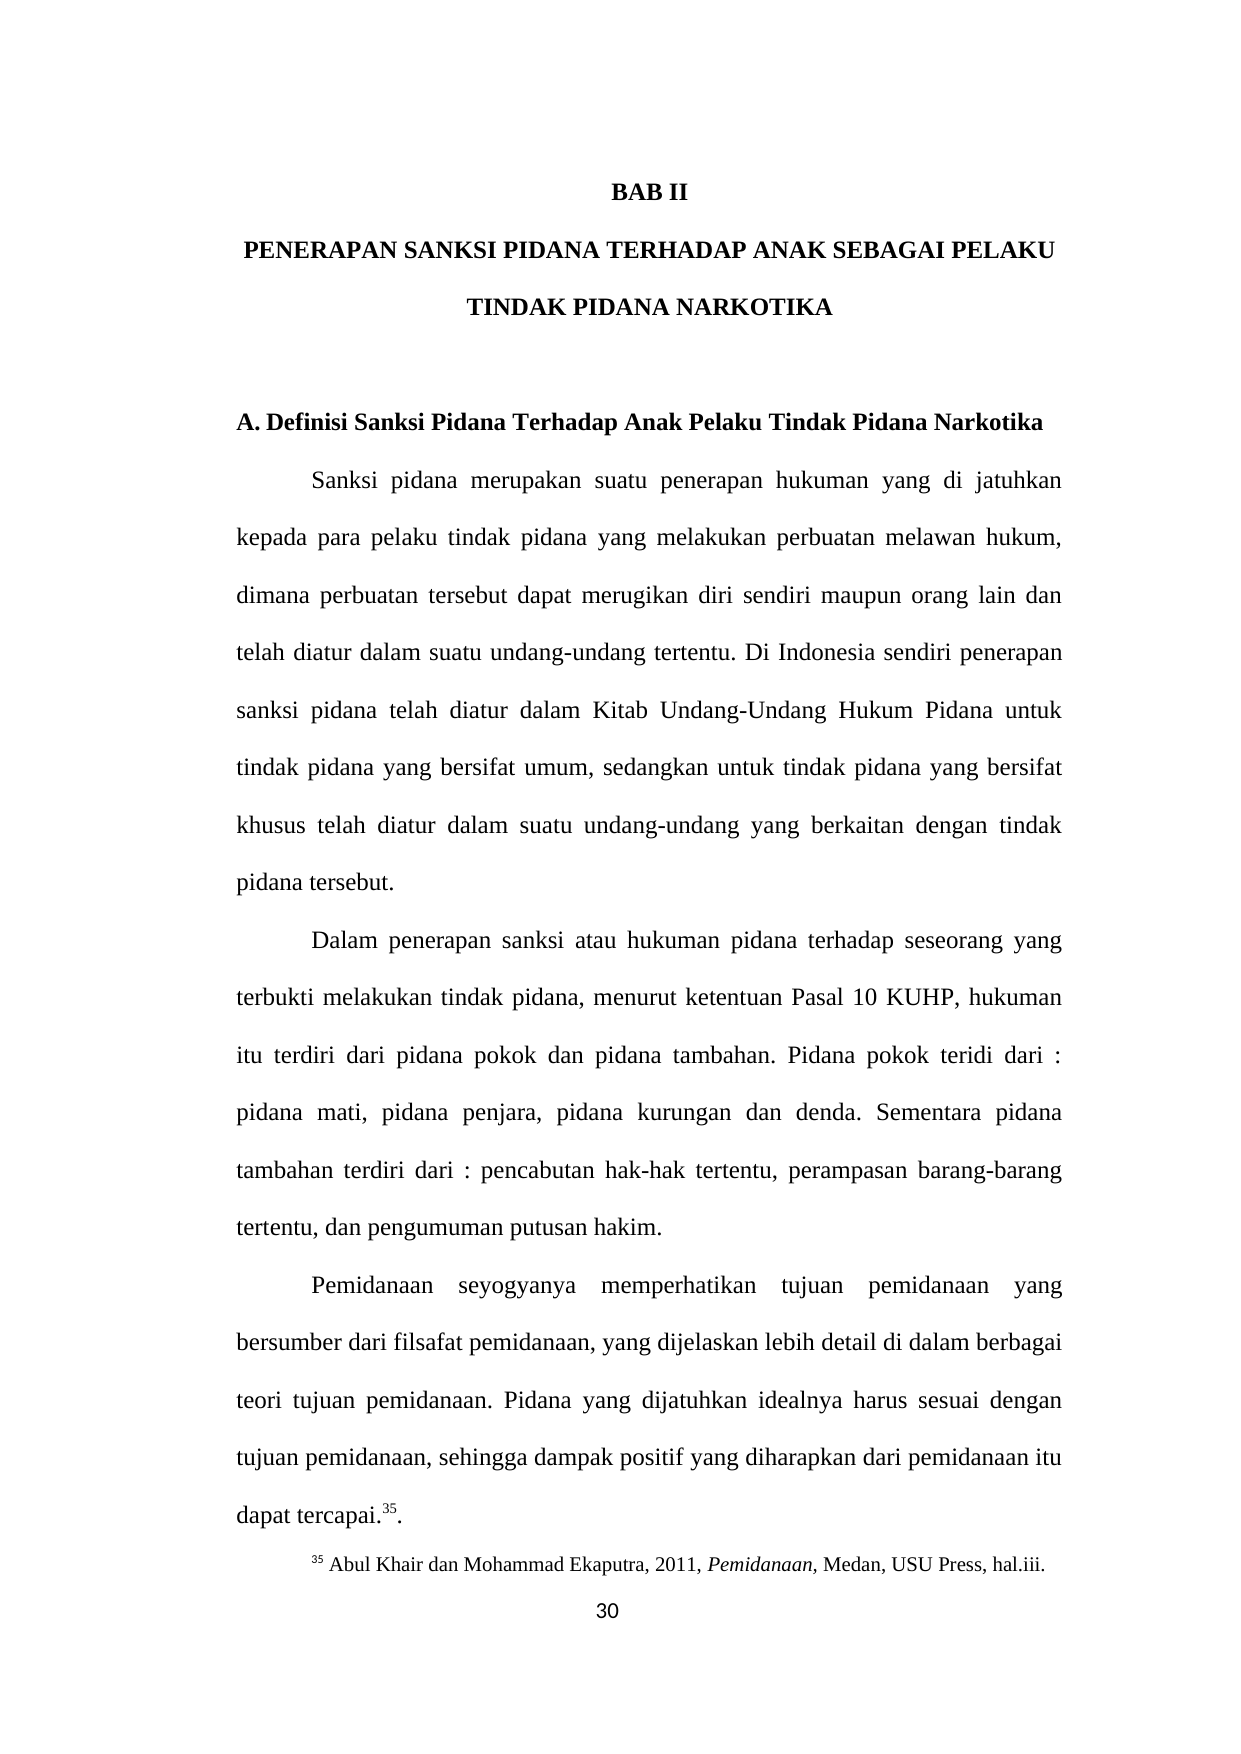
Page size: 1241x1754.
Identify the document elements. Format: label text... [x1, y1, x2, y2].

subtitle Sanksi pidana merupakan suatu penerapan hukuman yang di jatuhkan kepada para pelaku tindak pidana yang melakukan perbuatan melawan hukum, dimana perbuatan tersebut dapat merugikan diri sendiri maupun orang lain dan telah diatur dalam suatu undang-undang tertentu. Di Indonesia sendiri penerapan sanksi pidana telah diatur dalam Kitab Undang-Undang Hukum Pidana untuk tindak pidana yang bersifat umum, sedangkan untuk tindak pidana yang bersifat khusus telah diatur dalam suatu undang-undang yang berkaitan dengan tindak pidana tersebut. [236, 465, 1063, 896]
subtitle Definisi Sanksi Pidana Terhadap Anak Pelaku Tindak Pidana Narkotika [236, 407, 1063, 436]
subtitle BAB II [236, 177, 1063, 206]
subtitle PENERAPAN SANKSI PIDANA TERHADAP ANAK SEBAGAI PELAKU TINDAK PIDANA NARKOTIKA [236, 235, 1063, 321]
subtitle Dalam penerapan sanksi atau hukuman pidana terhadap seseorang yang terbukti melakukan tindak pidana, menurut ketentuan Pasal 10 KUHP, hukuman itu terdiri dari pidana pokok dan pidana tambahan. Pidana pokok teridi dari : pidana mati, pidana penjara, pidana kurungan dan denda. Sementara pidana tambahan terdiri dari : pencabutan hak-hak tertentu, perampasan barang-barang tertentu, dan pengumuman putusan hakim. [236, 925, 1063, 1241]
subtitle Pemidanaan seyogyanya memperhatikan tujuan pemidanaan yang bersumber dari filsafat pemidanaan, yang dijelaskan lebih detail di dalam berbagai teori tujuan pemidanaan. Pidana yang dijatuhkan idealnya harus sesuai dengan tujuan pemidanaan, sehingga dampak positif yang diharapkan dari pemidanaan itu dapat tercapai.. [236, 1270, 1063, 1528]
